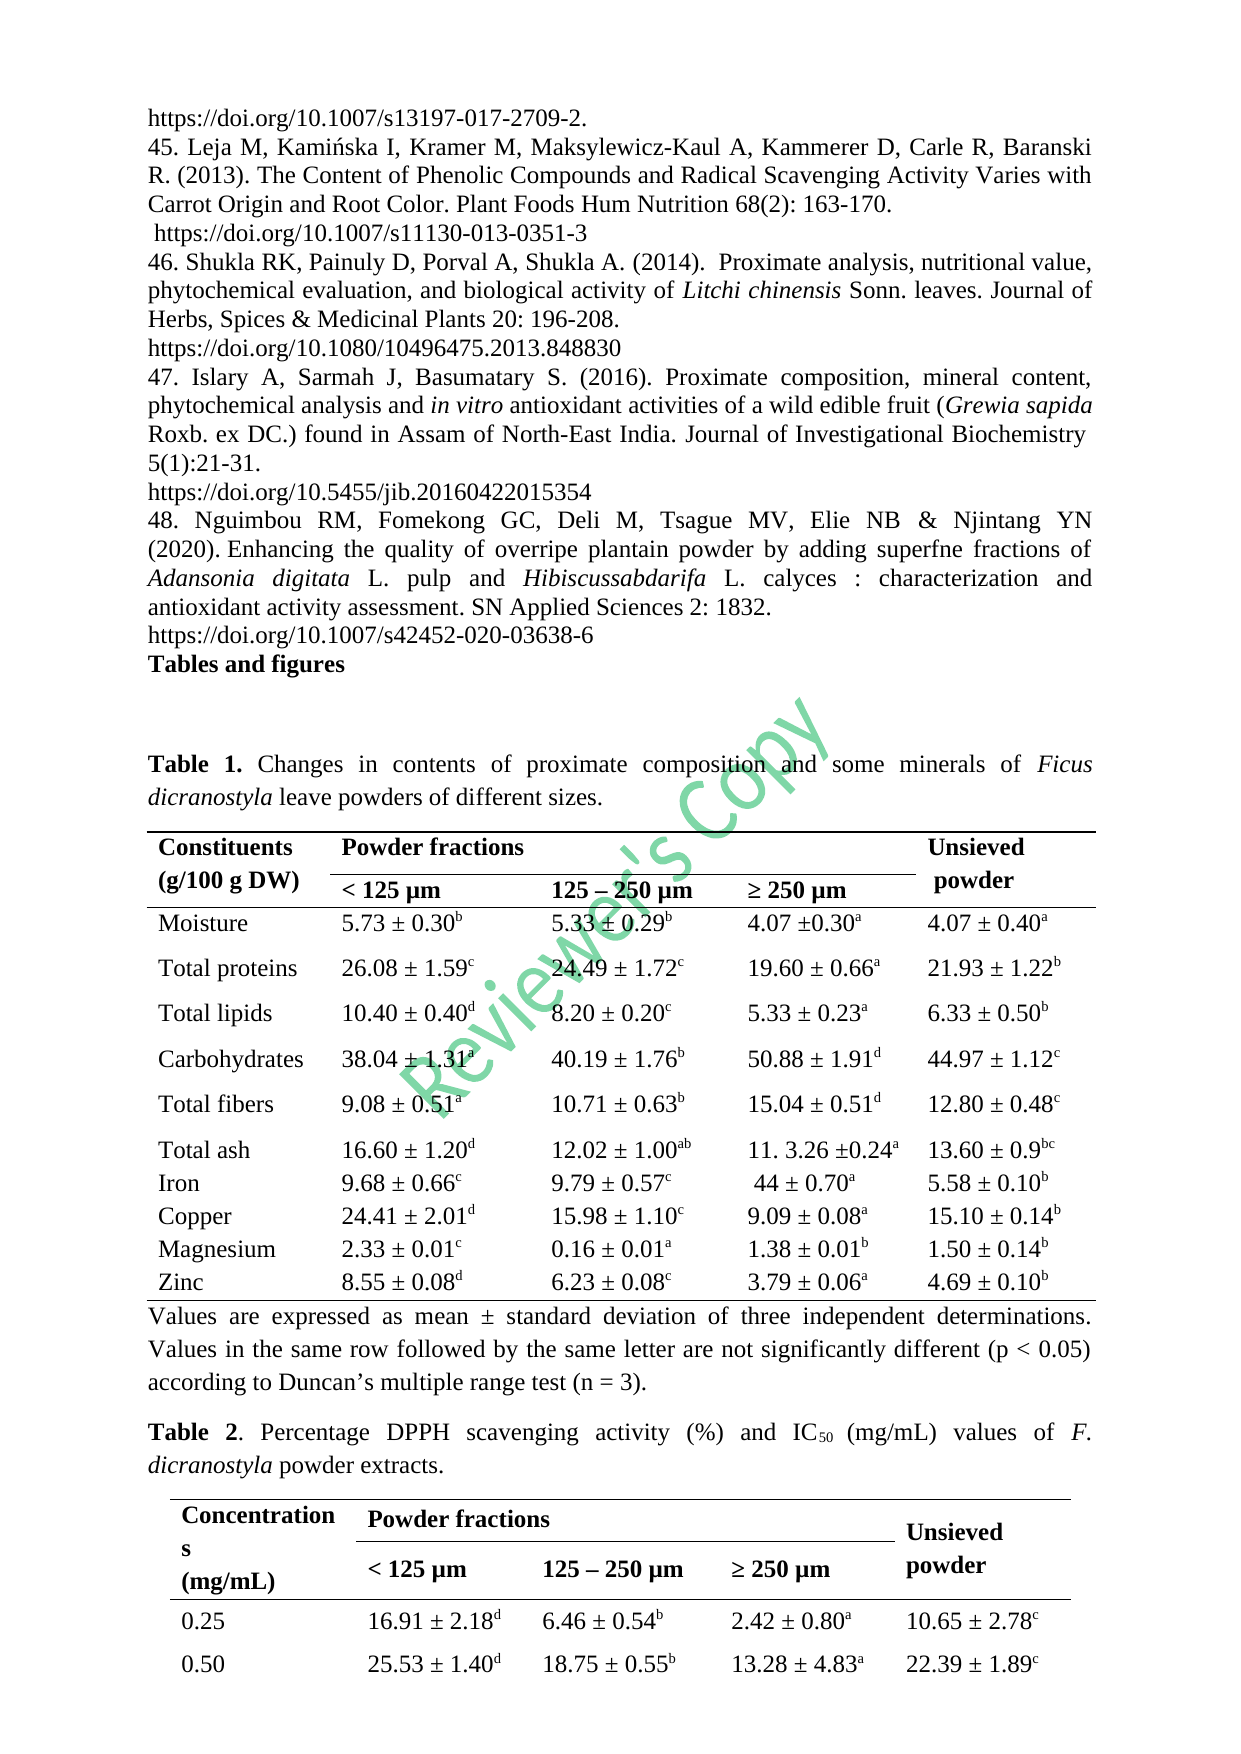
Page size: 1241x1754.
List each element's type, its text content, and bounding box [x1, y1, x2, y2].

table_cell 5.73 ± 0.30b [330, 908, 540, 953]
table_cell 38.04 ± 1.31a [330, 1044, 540, 1089]
table_cell 11. 3.26 ±0.24a 44 ± 0.70a 9.09 ± 0.08a 1.38 ± 0.01b 3.79 ± 0.06a [736, 1135, 916, 1300]
table_header Unsieved powder [895, 1500, 1071, 1599]
text https://doi.org/10.1007/s11130-013-0351-3 [154, 218, 1093, 247]
table_cell Total lipids [147, 998, 330, 1044]
table_cell 26.08 ± 1.59c [330, 953, 540, 998]
table_cell 6.46 ± 0.54b [531, 1600, 720, 1644]
text https://doi.org/10.1007/s13197-017-2709-2. [148, 103, 1093, 132]
table_cell 2.42 ± 0.80a [720, 1600, 894, 1644]
table_cell < 125 µm [330, 875, 540, 907]
text 45. Leja M, Kamińska I, Kramer M, Maksylewicz-Kaul A, Kammerer D, Carle R, Baranski R. (2013). The Content of Phenolic Compounds and Radical Scavenging Activity Varies with Carrot Origin and Root Color. Plant Foods Hum Nutrition 68(2): 163-170. [148, 132, 1093, 218]
text 48. Nguimbou RM, Fomekong GC, Deli M, Tsague MV, Elie NB & Njintang YN (2020). Enhancing the quality of overripe plantain powder by adding superfne fractions of Adansonia digitata L. pulp and Hibiscussabdarifa L. calyces : characterization and antioxidant activity assessment. SN Applied Sciences 2: 1832. [148, 506, 1093, 621]
table_cell 5.33 ± 0.29b [540, 908, 736, 953]
table_header Concentrations (mg/mL) [170, 1500, 356, 1599]
table_cell 13.60 ± 0.9bc 5.58 ± 0.10b 15.10 ± 0.14b 1.50 ± 0.14b 4.69 ± 0.10b [916, 1135, 1096, 1300]
table_cell 25.53 ± 1.40d [356, 1644, 531, 1688]
text Tables and figures [148, 649, 1093, 678]
table_cell 0.25 [170, 1600, 356, 1644]
text https://doi.org/10.1007/s42452-020-03638-6 [148, 621, 1093, 649]
table_header Powder fractions [330, 833, 916, 874]
table_cell Total fibers [147, 1089, 330, 1135]
table_cell 40.19 ± 1.76b [540, 1044, 736, 1089]
table_cell 24.49 ± 1.72c [540, 953, 736, 998]
table_cell ≥ 250 µm [720, 1542, 894, 1599]
text Values are expressed as mean ± standard deviation of three independent determinations. Values in the same row followed by the same letter are not significantly different (p < 0.05) according to Duncan’s multiple range test (n = 3). [148, 1301, 1093, 1396]
table_header Unsieved powder [916, 833, 1096, 907]
table_cell ≥ 250 µm [736, 875, 916, 907]
table_cell Carbohydrates [147, 1044, 330, 1089]
text Table 1. Changes in contents of proximate composition and some minerals of Ficus dicranostyla leave powders of different sizes. [148, 749, 1093, 810]
text https://doi.org/10.1080/10496475.2013.848830 [148, 333, 1093, 362]
table_cell 4.07 ±0.30a [736, 908, 916, 953]
table_cell Total ash Iron Copper Magnesium Zinc [147, 1135, 330, 1300]
table_cell 21.93 ± 1.22b [916, 953, 1096, 998]
text https://doi.org/10.5455/jib.20160422015354 [148, 477, 1093, 506]
table_cell 5.33 ± 0.23a [736, 998, 916, 1044]
table_cell 44.97 ± 1.12c [916, 1044, 1096, 1089]
table_cell 18.75 ± 0.55b [531, 1644, 720, 1688]
table_cell 19.60 ± 0.66a [736, 953, 916, 998]
table_cell 12.80 ± 0.48c [916, 1089, 1096, 1135]
table_cell 13.28 ± 4.83a [720, 1644, 894, 1688]
table_cell 6.33 ± 0.50b [916, 998, 1096, 1044]
table_cell 10.65 ± 2.78c [895, 1600, 1071, 1644]
table_cell Moisture [147, 908, 330, 953]
text 47. Islary A, Sarmah J, Basumatary S. (2016). Proximate composition, mineral content, phytochemical analysis and in vitro antioxidant activities of a wild edible fruit (Grewia sapida Roxb. ex DC.) found in Assam of North-East India. Journal of Investigational Biochemistry 5(1):21-31. [148, 362, 1093, 477]
table_cell 8.20 ± 0.20c [540, 998, 736, 1044]
table_cell 15.04 ± 0.51d [736, 1089, 916, 1135]
table_cell 0.50 [170, 1644, 356, 1688]
text Table 2. Percentage DPPH scavenging activity (%) and IC50 (mg/mL) values of F. dicranostyla powder extracts. [148, 1417, 1093, 1478]
table_cell 10.40 ± 0.40d [330, 998, 540, 1044]
table_header Powder fractions [356, 1500, 894, 1541]
text 46. Shukla RK, Painuly D, Porval A, Shukla A. (2014). Proximate analysis, nutritional value, phytochemical evaluation, and biological activity of Litchi chinensis Sonn. leaves. Journal of Herbs, Spices & Medicinal Plants 20: 196-208. [148, 247, 1093, 333]
table_cell 50.88 ± 1.91d [736, 1044, 916, 1089]
table_cell 9.08 ± 0.51a [330, 1089, 540, 1135]
table_cell 10.71 ± 0.63b [540, 1089, 736, 1135]
table_cell 125 – 250 µm [531, 1542, 720, 1599]
table_cell 16.60 ± 1.20d 9.68 ± 0.66c 24.41 ± 2.01d 2.33 ± 0.01c 8.55 ± 0.08d [330, 1135, 540, 1300]
table_cell 22.39 ± 1.89c [895, 1644, 1071, 1688]
table_cell 4.07 ± 0.40a [916, 908, 1096, 953]
table_cell Total proteins [147, 953, 330, 998]
table_cell 12.02 ± 1.00ab 9.79 ± 0.57c 15.98 ± 1.10c 0.16 ± 0.01a 6.23 ± 0.08c [540, 1135, 736, 1300]
table_cell 16.91 ± 2.18d [356, 1600, 531, 1644]
table_cell < 125 µm [356, 1542, 531, 1599]
table_header Constituents (g/100 g DW) [147, 833, 330, 907]
table_cell 125 – 250 µm [540, 875, 736, 907]
